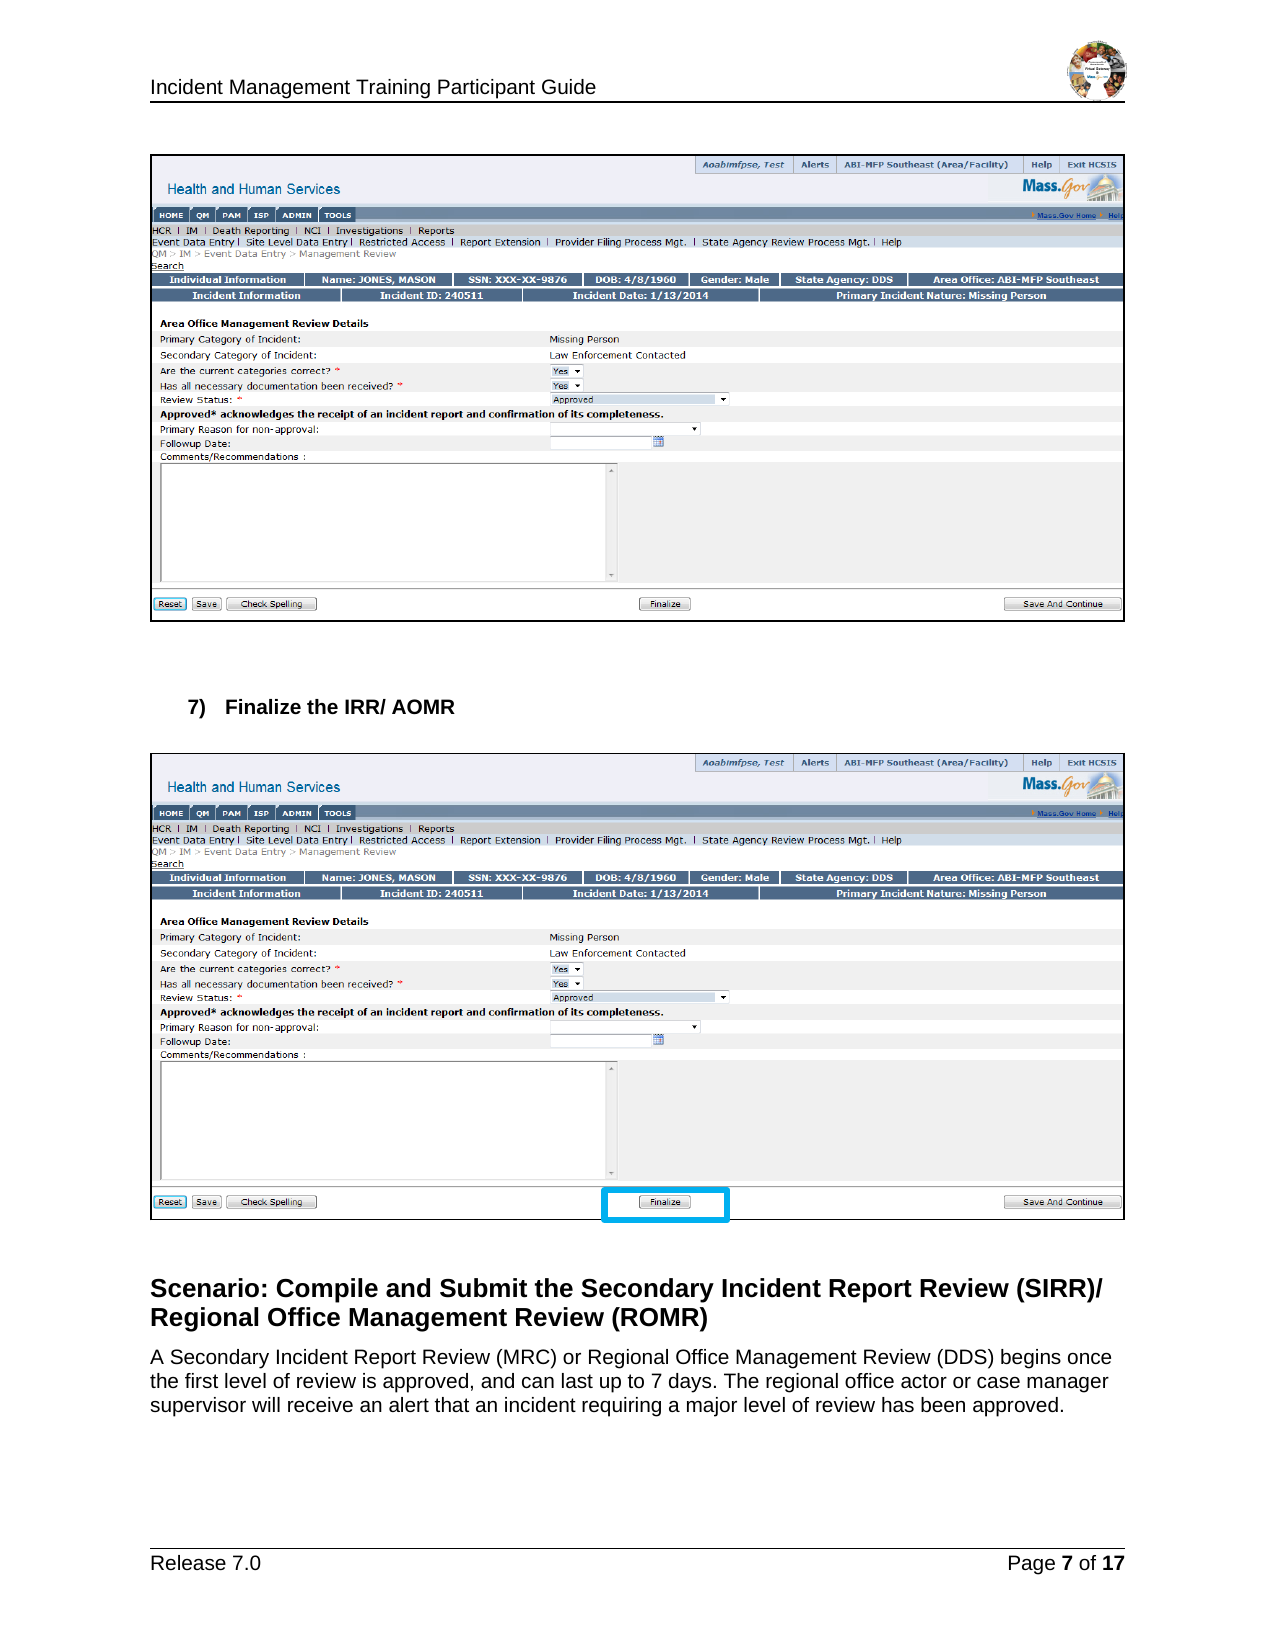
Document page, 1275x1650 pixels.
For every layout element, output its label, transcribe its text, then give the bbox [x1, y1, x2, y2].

list Finalize the IRR/ AOMR [187, 694, 1125, 719]
text A Secondary Incident Report Review (MRC) or Regional Office Management Review (DDS) begins once the first level of review is approved, and can last up to 7 days. The regional office actor or case manager supervisor will receive an alert that an incident requiring a major level of review has been approved. [150, 1345, 1125, 1417]
picture [152, 156, 1123, 620]
picture [1065, 40, 1129, 102]
subtitle Scenario: Compile and Submit the Secondary Incident Report Review (SIRR)/ Regional Office Management Review (ROMR) [150, 1273, 1125, 1332]
picture [152, 754, 1123, 1219]
picture [609, 1194, 723, 1216]
